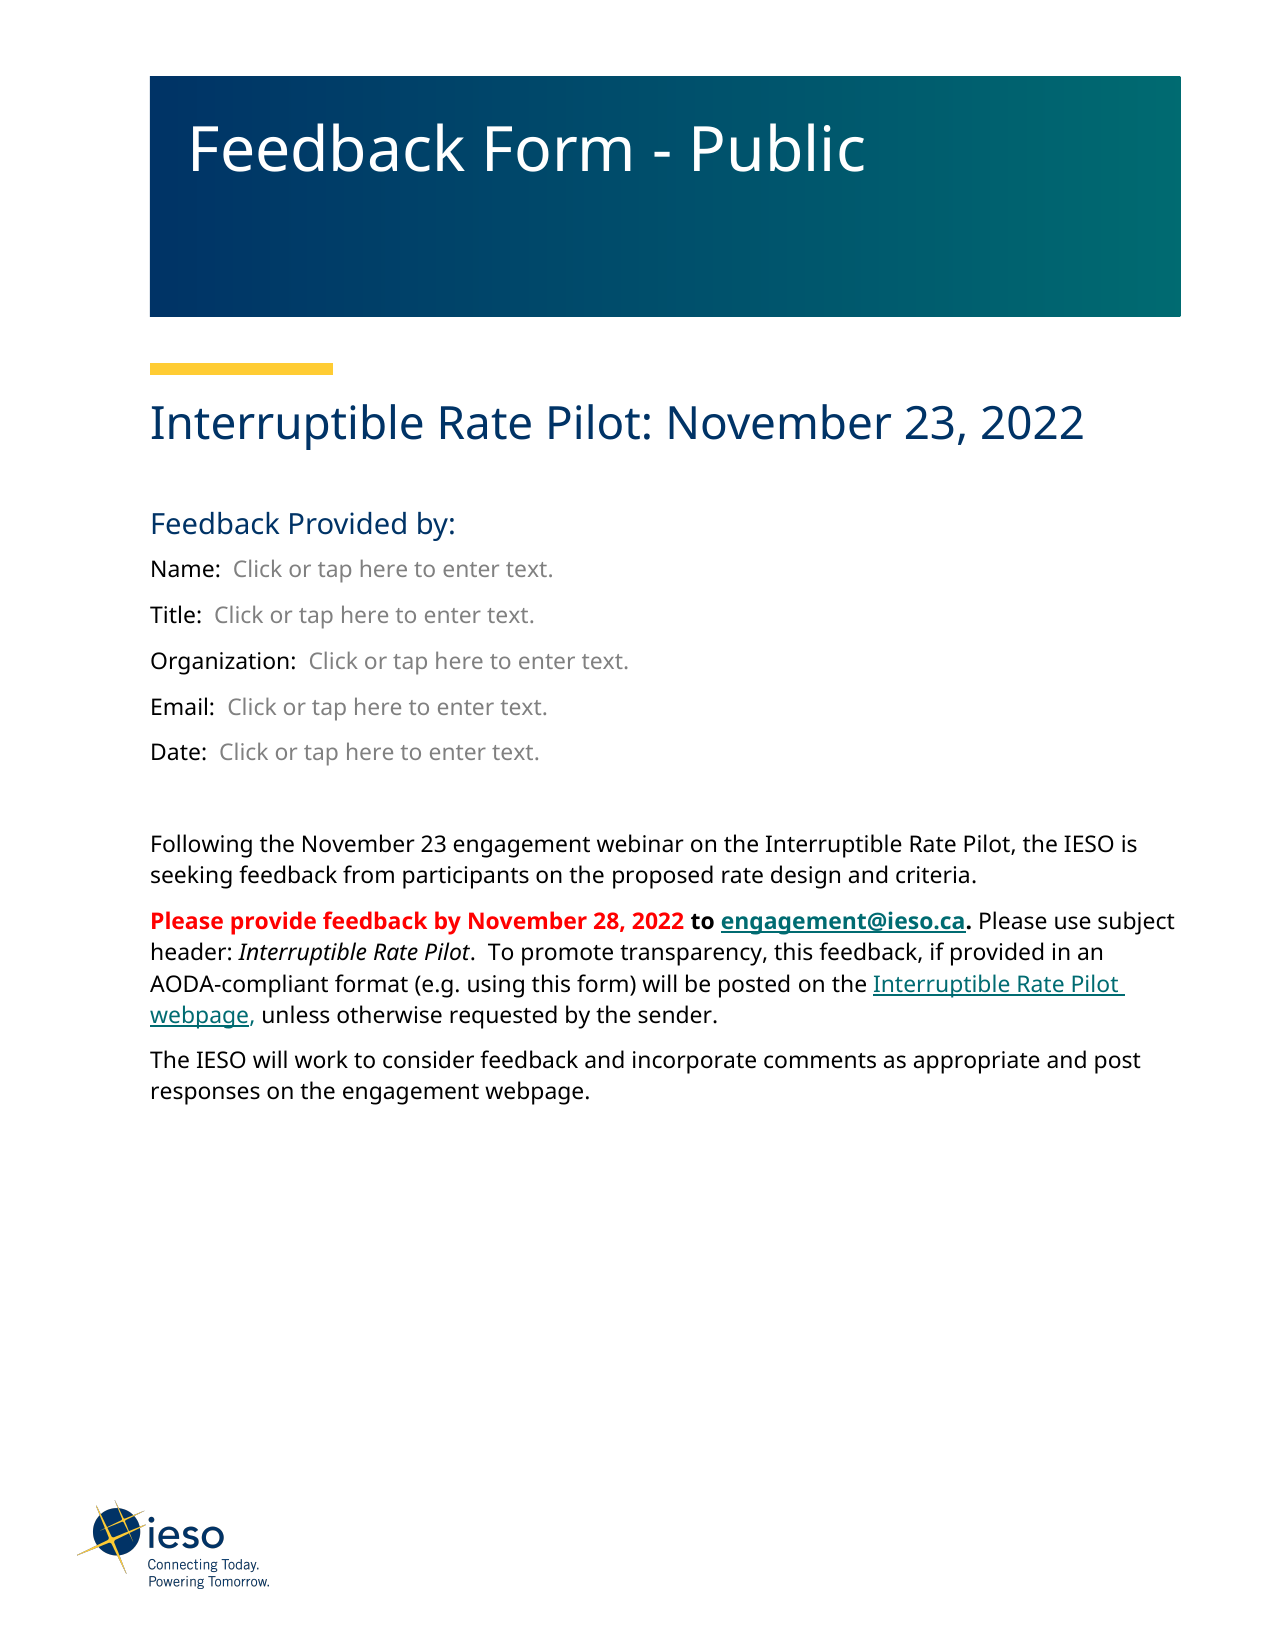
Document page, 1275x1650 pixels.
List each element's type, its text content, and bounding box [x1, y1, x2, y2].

subtitle Feedback Provided by: [150, 504, 1181, 542]
text Following the November 23 engagement webinar on the Interruptible Rate Pilot, the IESO is seeking feedback from participants on the proposed rate design and criteria. [150, 827, 1181, 890]
subtitle Interruptible Rate Pilot: November 23, 2022 [150, 396, 1181, 450]
picture [77, 1500, 269, 1589]
text Name: [150, 552, 1181, 584]
text Title: [150, 598, 1181, 629]
text Email: [150, 690, 1181, 721]
text Organization: [150, 644, 1181, 675]
text Please provide feedback by November 28, 2022 to engagement@ieso.ca. Please use subject header: Interruptible Rate Pilot. To promote transparency, this feedback, if provided in an AODA-compliant format (e.g. using this form) will be posted on the Interruptible Rate Pilot webpage, unless otherwise requested by the sender. [150, 904, 1181, 1029]
text Date: [150, 736, 1181, 767]
text The IESO will work to consider feedback and incorporate comments as appropriate and post responses on the engagement webpage. [150, 1044, 1181, 1107]
